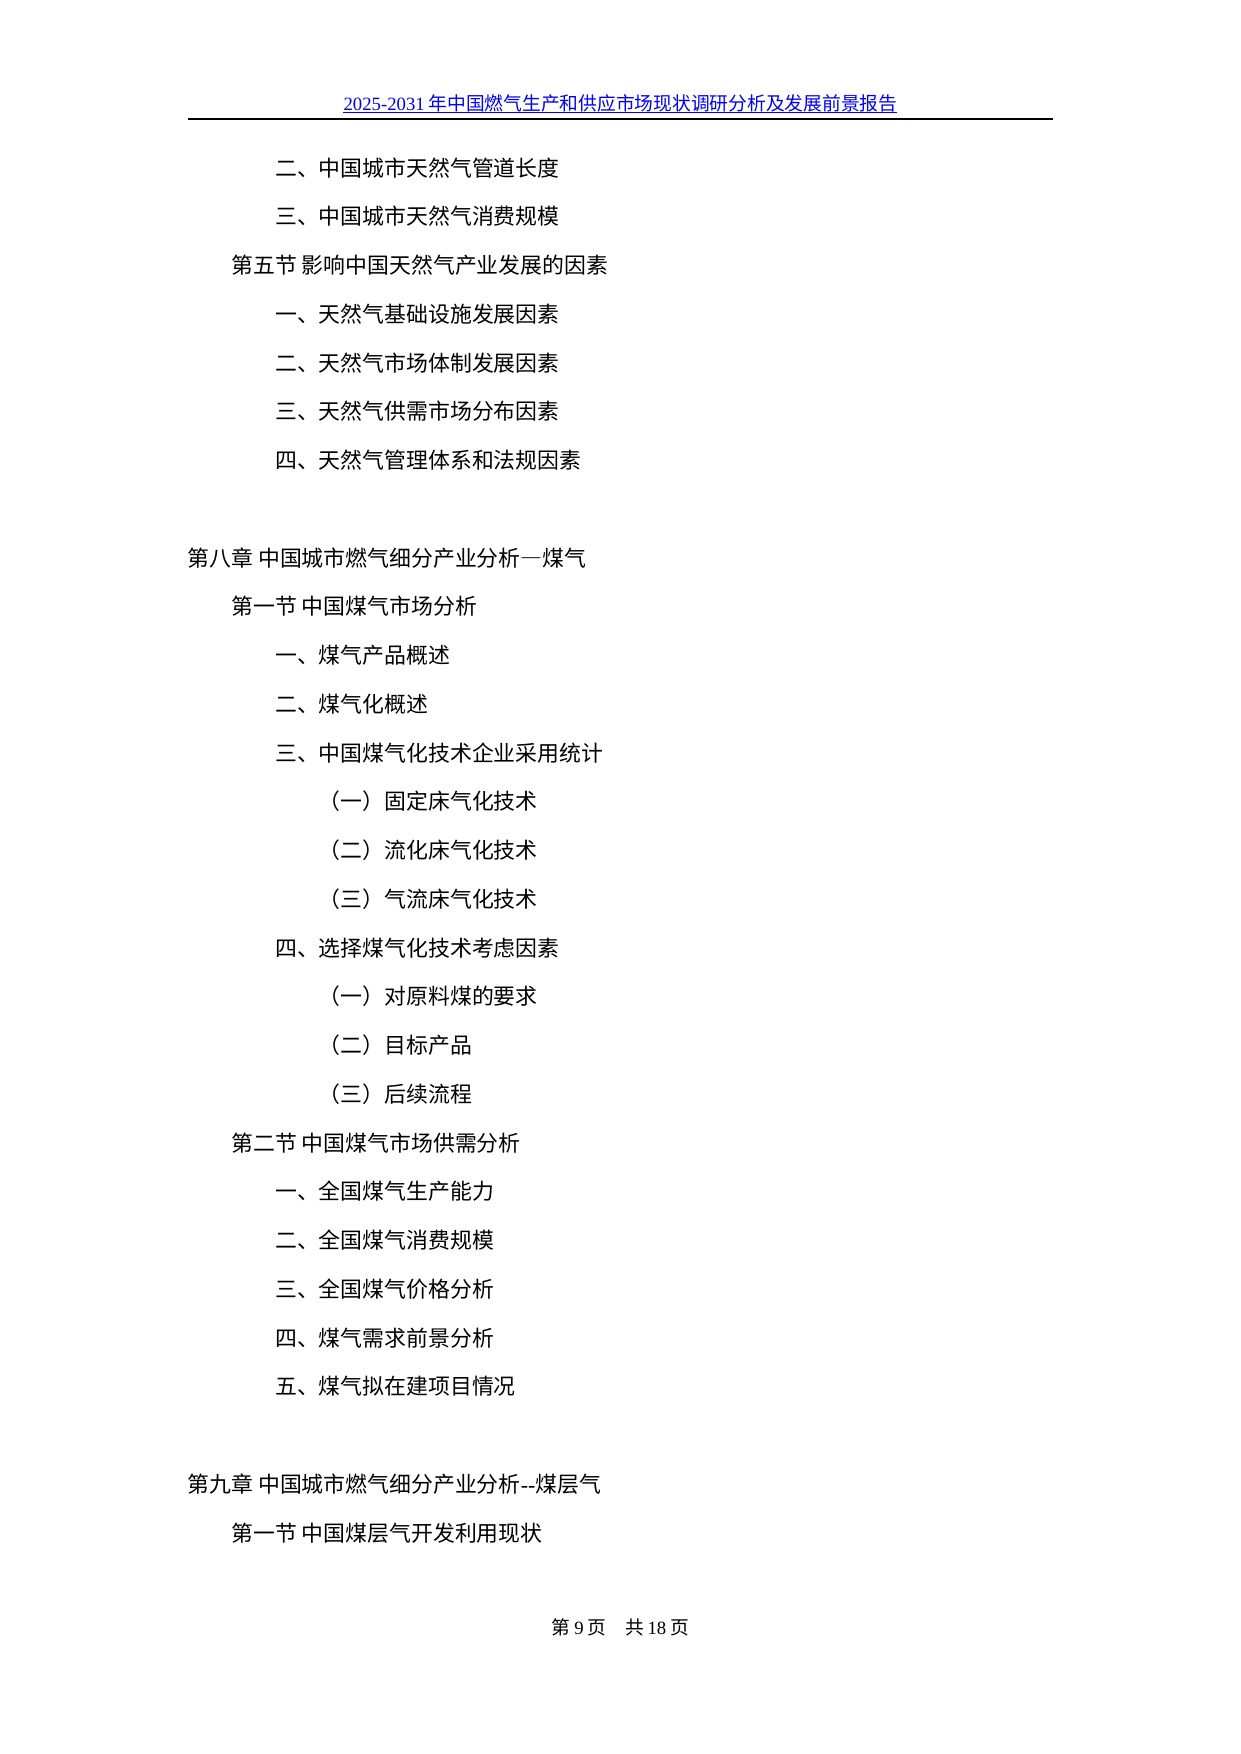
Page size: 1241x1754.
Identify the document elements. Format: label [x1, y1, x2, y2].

text [187, 150, 1053, 1548]
